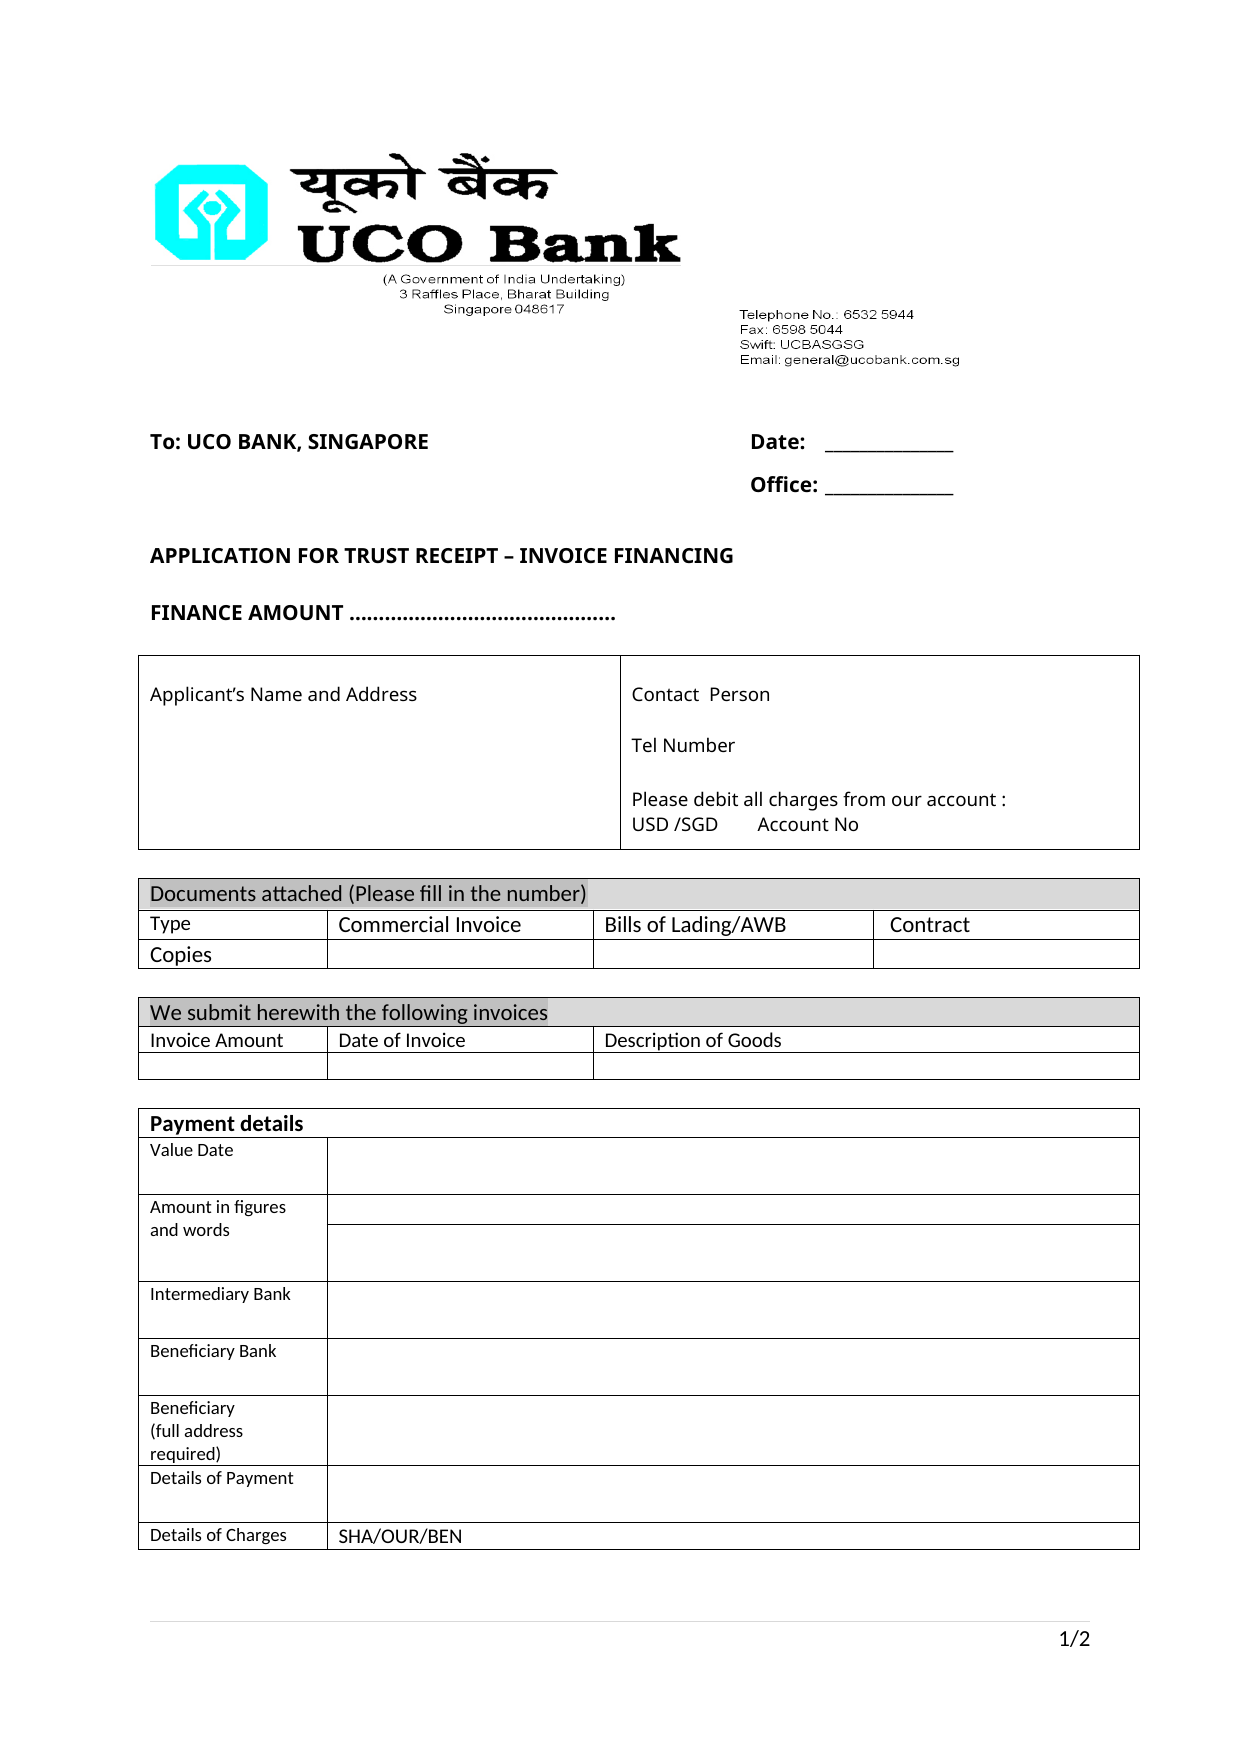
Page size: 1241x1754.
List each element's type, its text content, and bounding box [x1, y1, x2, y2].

table_cell [139, 1053, 327, 1079]
table_cell Type [139, 911, 327, 939]
table_cell Details of Charges [139, 1523, 327, 1548]
table_cell SHA/OUR/BEN [328, 1523, 1139, 1548]
table_cell Details of Payment [139, 1466, 327, 1522]
table_cell Invoice Amount [139, 1027, 327, 1052]
table_cell [328, 1053, 593, 1079]
text Office: _______________ [150, 470, 1090, 498]
table_header Payment details [139, 1109, 1139, 1137]
table_cell Copies [139, 940, 327, 968]
table_cell [874, 940, 1139, 968]
text FINANCE AMOUNT ……………………………………… [150, 598, 1090, 626]
picture [150, 150, 1091, 371]
table_header We submit herewith the following invoices [548, 998, 1139, 1026]
table_cell Date of Invoice [328, 1027, 593, 1052]
table_cell [328, 1195, 1139, 1224]
table_cell [328, 1138, 1139, 1194]
table_cell [328, 1225, 1139, 1281]
table_cell Amount in figures and words [139, 1195, 327, 1281]
table_cell Beneficiary Bank [139, 1339, 327, 1395]
table_cell [328, 1466, 1139, 1522]
table_cell [328, 1282, 1139, 1338]
text APPLICATION FOR TRUST RECEIPT – INVOICE FINANCING [150, 541, 1090, 569]
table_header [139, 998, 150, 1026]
table_cell [328, 1396, 1139, 1465]
table_header Contact Person Tel Number Please debit all charges from our account : USD /SGD Account No [621, 656, 1139, 849]
table_cell [328, 940, 593, 968]
text To: UCO BANK, SINGAPORE Date: _______________ [150, 427, 1090, 456]
table_cell [594, 940, 873, 968]
table_cell Bills of Lading/AWB [594, 911, 873, 939]
table_cell Contract [874, 911, 1139, 939]
table_cell Value Date [139, 1138, 327, 1194]
table_cell [594, 1053, 1139, 1079]
table_header Applicant’s Name and Address [139, 656, 620, 849]
table_cell Intermediary Bank [139, 1282, 327, 1338]
table_cell Commercial Invoice [328, 911, 593, 939]
table_header Documents attached (Please fill in the number) [139, 879, 1139, 909]
table_cell Description of Goods [594, 1027, 1139, 1052]
table_cell [328, 1339, 1139, 1395]
table_cell Beneficiary (full address required) [139, 1396, 327, 1465]
